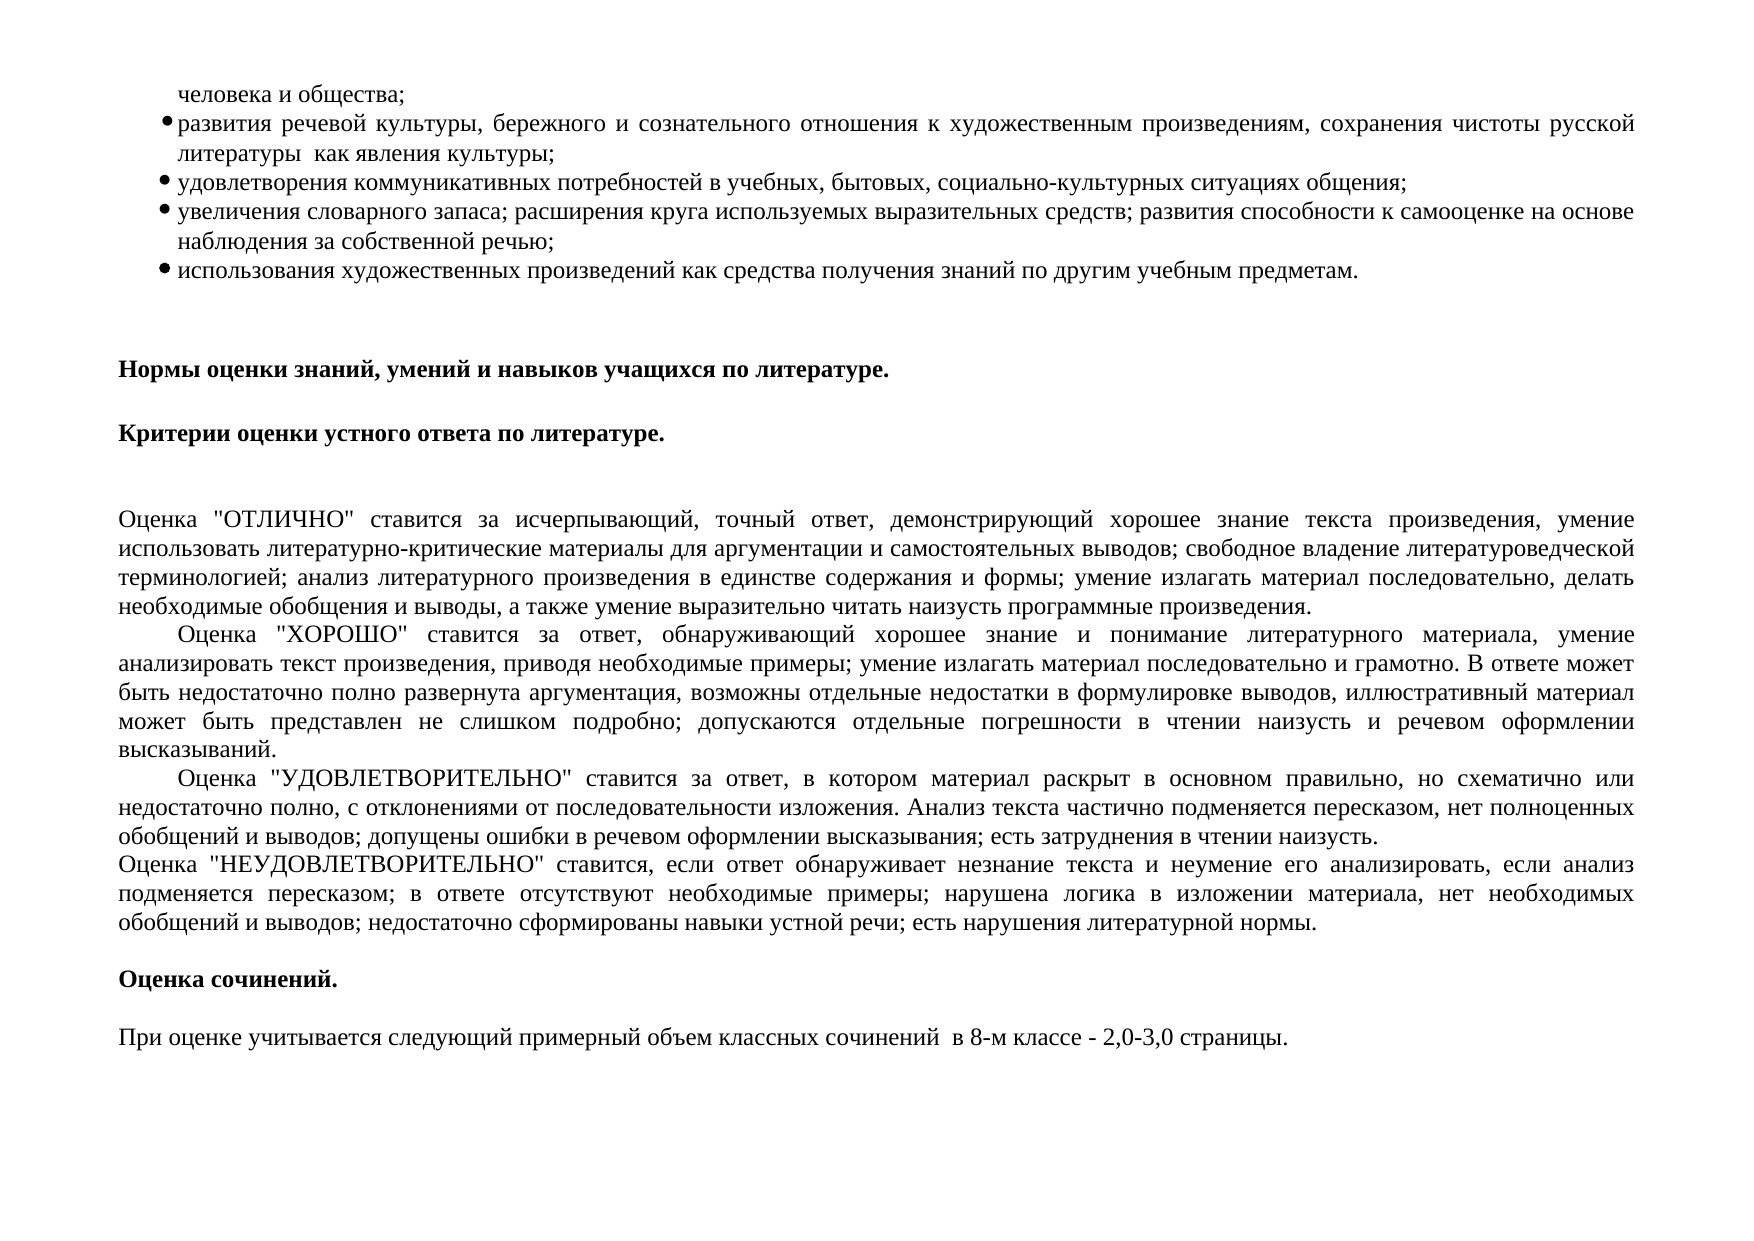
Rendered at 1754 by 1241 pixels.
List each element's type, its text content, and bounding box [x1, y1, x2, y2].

text Оценка "ХОРОШО" ставится за ответ, обнаруживающий хорошее знание и понимание литературного материала, умение анализировать текст произведения, приводя необходимые примеры; умение излагать материал последовательно и грамотно. В ответе может быть недостаточно полно развернута аргументация, возможны отдельные недостатки в формулировке выводов, иллюстративный материал может быть представлен не слишком подробно; допускаются отдельные погрешности в чтении наизусть и речевом оформлении высказываний. [118, 619, 1636, 763]
text Нормы оценки знаний, умений и навыков учащихся по литературе. [118, 354, 1636, 383]
list развития речевой культуры, бережного и сознательного отношения к художественным произведениям, сохранения чистоты русской литературы как явления культуры; [162, 108, 1636, 167]
list увеличения словарного запаса; расширения круга используемых выразительных средств; развития способности к самооценке на основе наблюдения за собственной речью; [159, 196, 1636, 255]
text Критерии оценки устного ответа по литературе. [118, 418, 1636, 447]
text При оценке учитывается следующий примерный объем классных сочинений в 8-м классе - 2,0-3,0 страницы. [118, 1022, 1636, 1051]
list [162, 79, 1636, 108]
text Оценка "НЕУДОВЛЕТВОРИТЕЛЬНО" ставится, если ответ обнаруживает незнание текста и неумение его анализировать, если анализ подменяется пересказом; в ответе отсутствуют необходимые примеры; нарушена логика в изложении материала, нет необходимых обобщений и выводов; недостаточно сформированы навыки устной речи; есть нарушения литературной нормы. [118, 849, 1636, 936]
list удовлетворения коммуникативных потребностей в учебных, бытовых, социально-культурных ситуациях общения; [159, 167, 1636, 196]
text Оценка "OТЛИЧНО" ставится за исчерпывающий, точный ответ, демонстрирующий хорошее знание текста произведения, умение использовать литературно-критические материалы для аргументации и самостоятельных выводов; свободное владение литературоведческой терминологией; анализ литературного произведения в единстве содержания и формы; умение излагать материал последовательно, делать необходимые обобщения и выводы, а также умение выразительно читать наизусть программные произведения. [118, 504, 1636, 619]
list использования художественных произведений как средства получения знаний по другим учебным предметам. [159, 255, 1636, 284]
text Оценка "УДОВЛЕТВОРИТЕЛЬНО" ставится за ответ, в котором материал раскрыт в основном правильно, но схематично или недостаточно полно, с отклонениями от последовательности изложения. Анализ текста частично подменяется пересказом, нет полноценных обобщений и выводов; допущены ошибки в речевом оформлении высказывания; есть затруднения в чтении наизусть. [118, 763, 1636, 849]
text Оценка сочинений. [118, 964, 1636, 993]
